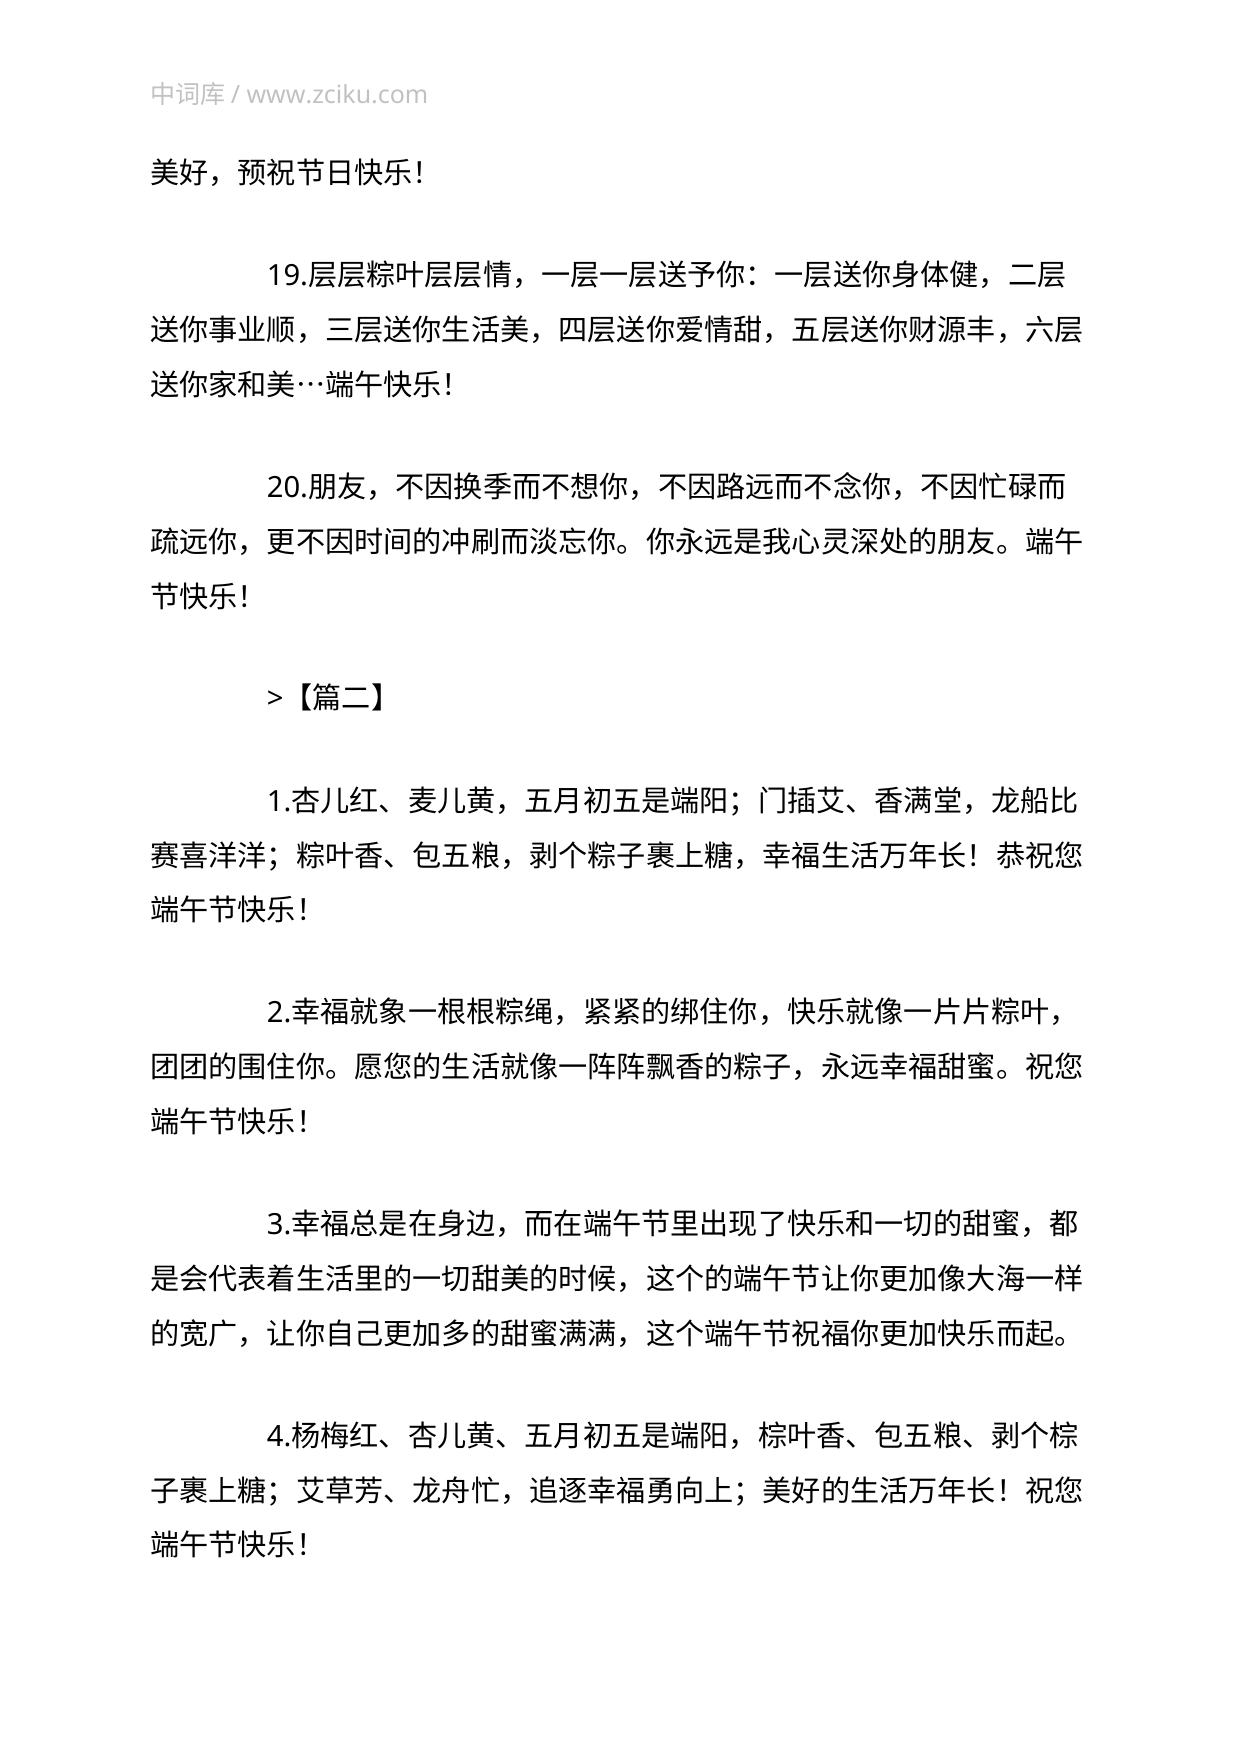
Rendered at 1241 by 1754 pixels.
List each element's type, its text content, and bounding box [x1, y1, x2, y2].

text 3.幸福总是在身边，而在端午节里出现了快乐和一切的甜蜜，都是会代表着生活里的一切甜美的时候，这个的端午节让你更加像大海一样的宽广，让你自己更加多的甜蜜满满，这个端午节祝福你更加快乐而起。 [150, 1200, 1090, 1353]
text >【篇二】 [150, 675, 1090, 717]
text 20.朋友，不因换季而不想你，不因路远而不念你，不因忙碌而疏远你，更不因时间的冲刷而淡忘你。你永远是我心灵深处的朋友。端午节快乐！ [150, 463, 1090, 616]
text 2.幸福就象一根根粽绳，紧紧的绑住你，快乐就像一片片粽叶，团团的围住你。愿您的生活就像一阵阵飘香的粽子，永远幸福甜蜜。祝您端午节快乐！ [150, 989, 1090, 1141]
text 1.杏儿红、麦儿黄，五月初五是端阳；门插艾、香满堂，龙船比赛喜洋洋；粽叶香、包五粮，剥个粽子裹上糖，幸福生活万年长！恭祝您端午节快乐！ [150, 777, 1090, 929]
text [150, 150, 1090, 192]
text 19.层层粽叶层层情，一层一层送予你：一层送你身体健，二层送你事业顺，三层送你生活美，四层送你爱情甜，五层送你财源丰，六层送你家和美…端午快乐！ [150, 252, 1090, 404]
text 4.杨梅红、杏儿黄、五月初五是端阳，棕叶香、包五粮、剥个棕子裹上糖；艾草芳、龙舟忙，追逐幸福勇向上；美好的生活万年长！祝您端午节快乐！ [150, 1412, 1090, 1564]
